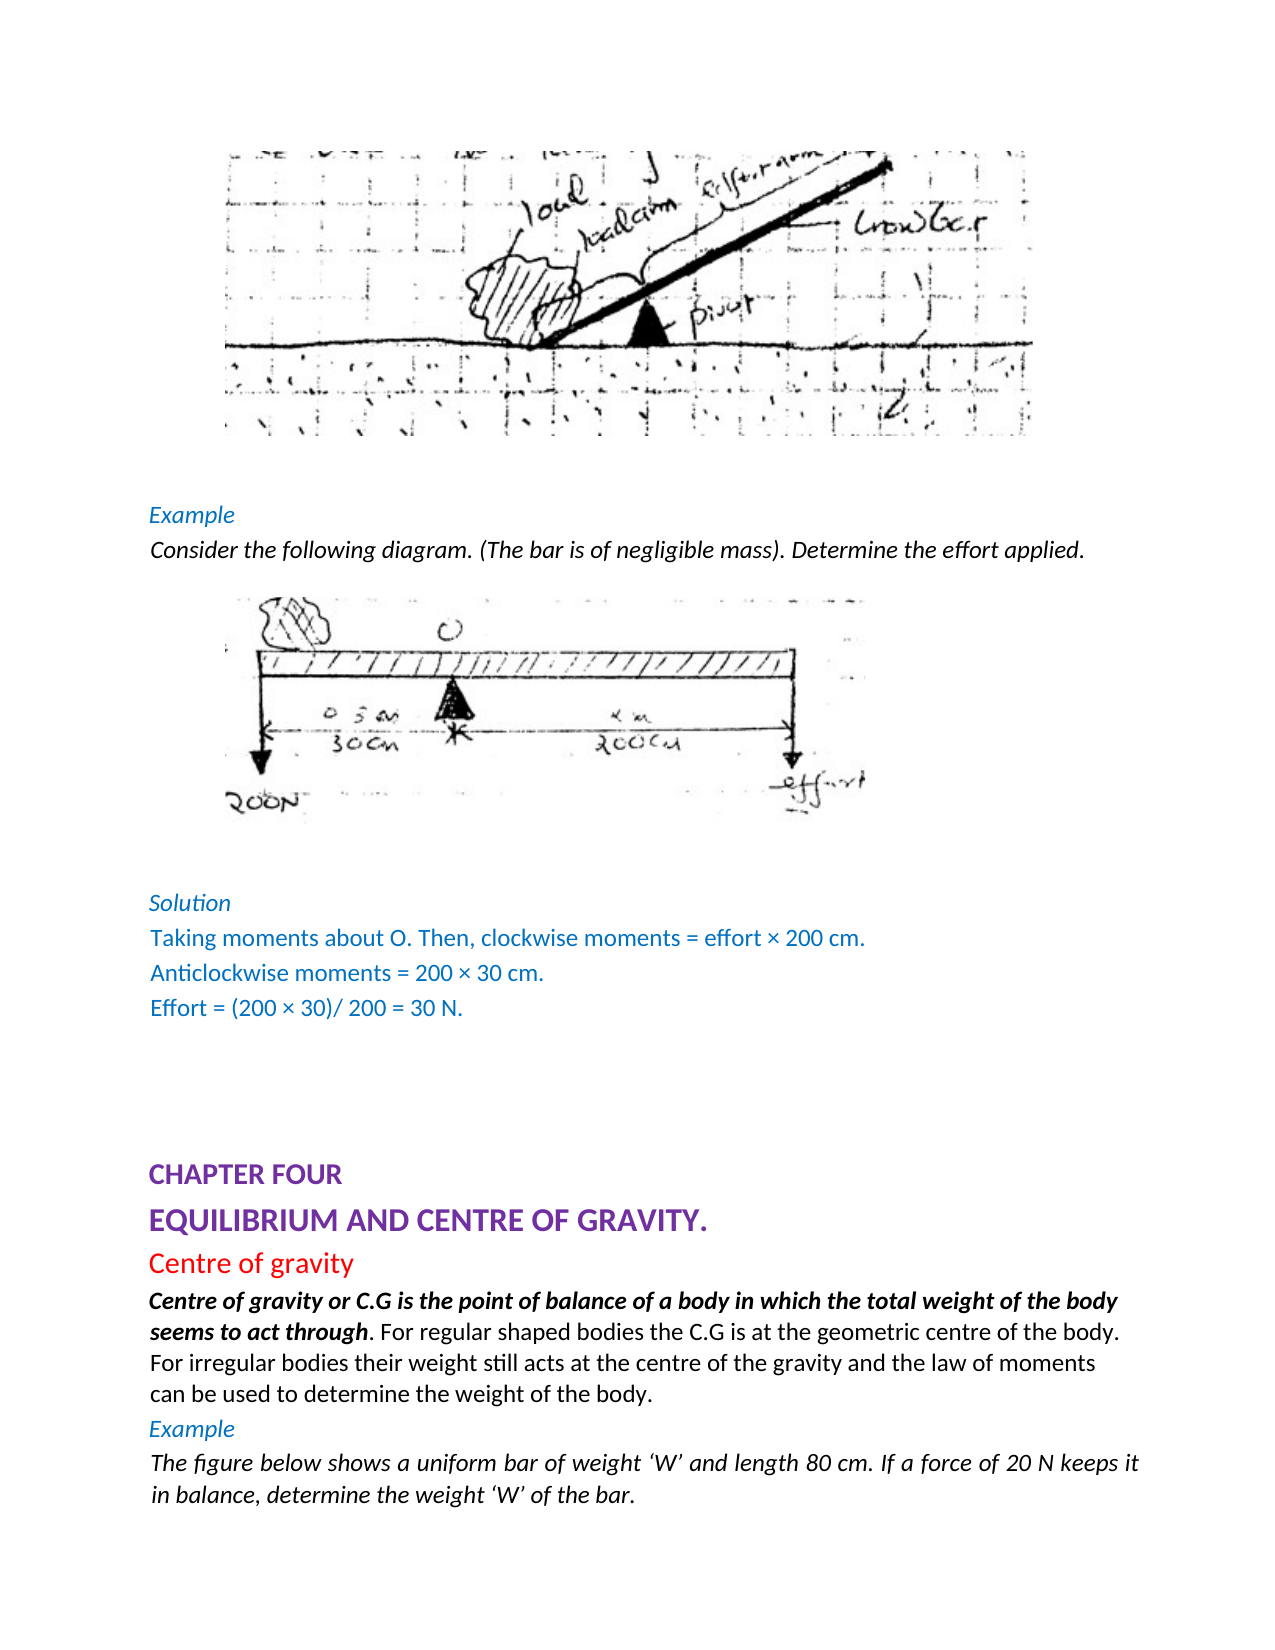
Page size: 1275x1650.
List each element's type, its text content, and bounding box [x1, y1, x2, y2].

text The figure below shows a uniform bar of weight ‘W’ and length 80 cm. If a force of 20 N keeps it in balance, determine the weight ‘W’ of the bar. [150, 1447, 1144, 1509]
subtitle EQUILIBRIUM AND CENTRE OF GRAVITY. [149, 1199, 1147, 1239]
subtitle CHAPTER FOUR [149, 1155, 1147, 1192]
text Example [149, 499, 1147, 530]
text Solution [149, 887, 1147, 918]
text Centre of gravity or C.G is the point of balance of a body in which the total weight of the body seems to act through. For regular shaped bodies the C.G is at the geometric centre of the body. For irregular bodies their weight still acts at the centre of the gravity and the law of moments can be used to determine the weight of the body. [149, 1285, 1136, 1409]
text Anticlockwise moments = 200 × 30 cm. [150, 957, 1147, 987]
text Centre of gravity [149, 1244, 1147, 1281]
text Example [149, 1413, 1147, 1444]
text Taking moments about O. Then, clockwise moments = effort × 200 cm. [150, 922, 1147, 952]
picture [225, 151, 1033, 436]
text Consider the following diagram. (The bar is of negligible mass). Determine the effort applied. [150, 534, 1144, 564]
text Effort = (200 × 30)/ 200 = 30 N. [150, 992, 1147, 1023]
picture [225, 597, 866, 824]
